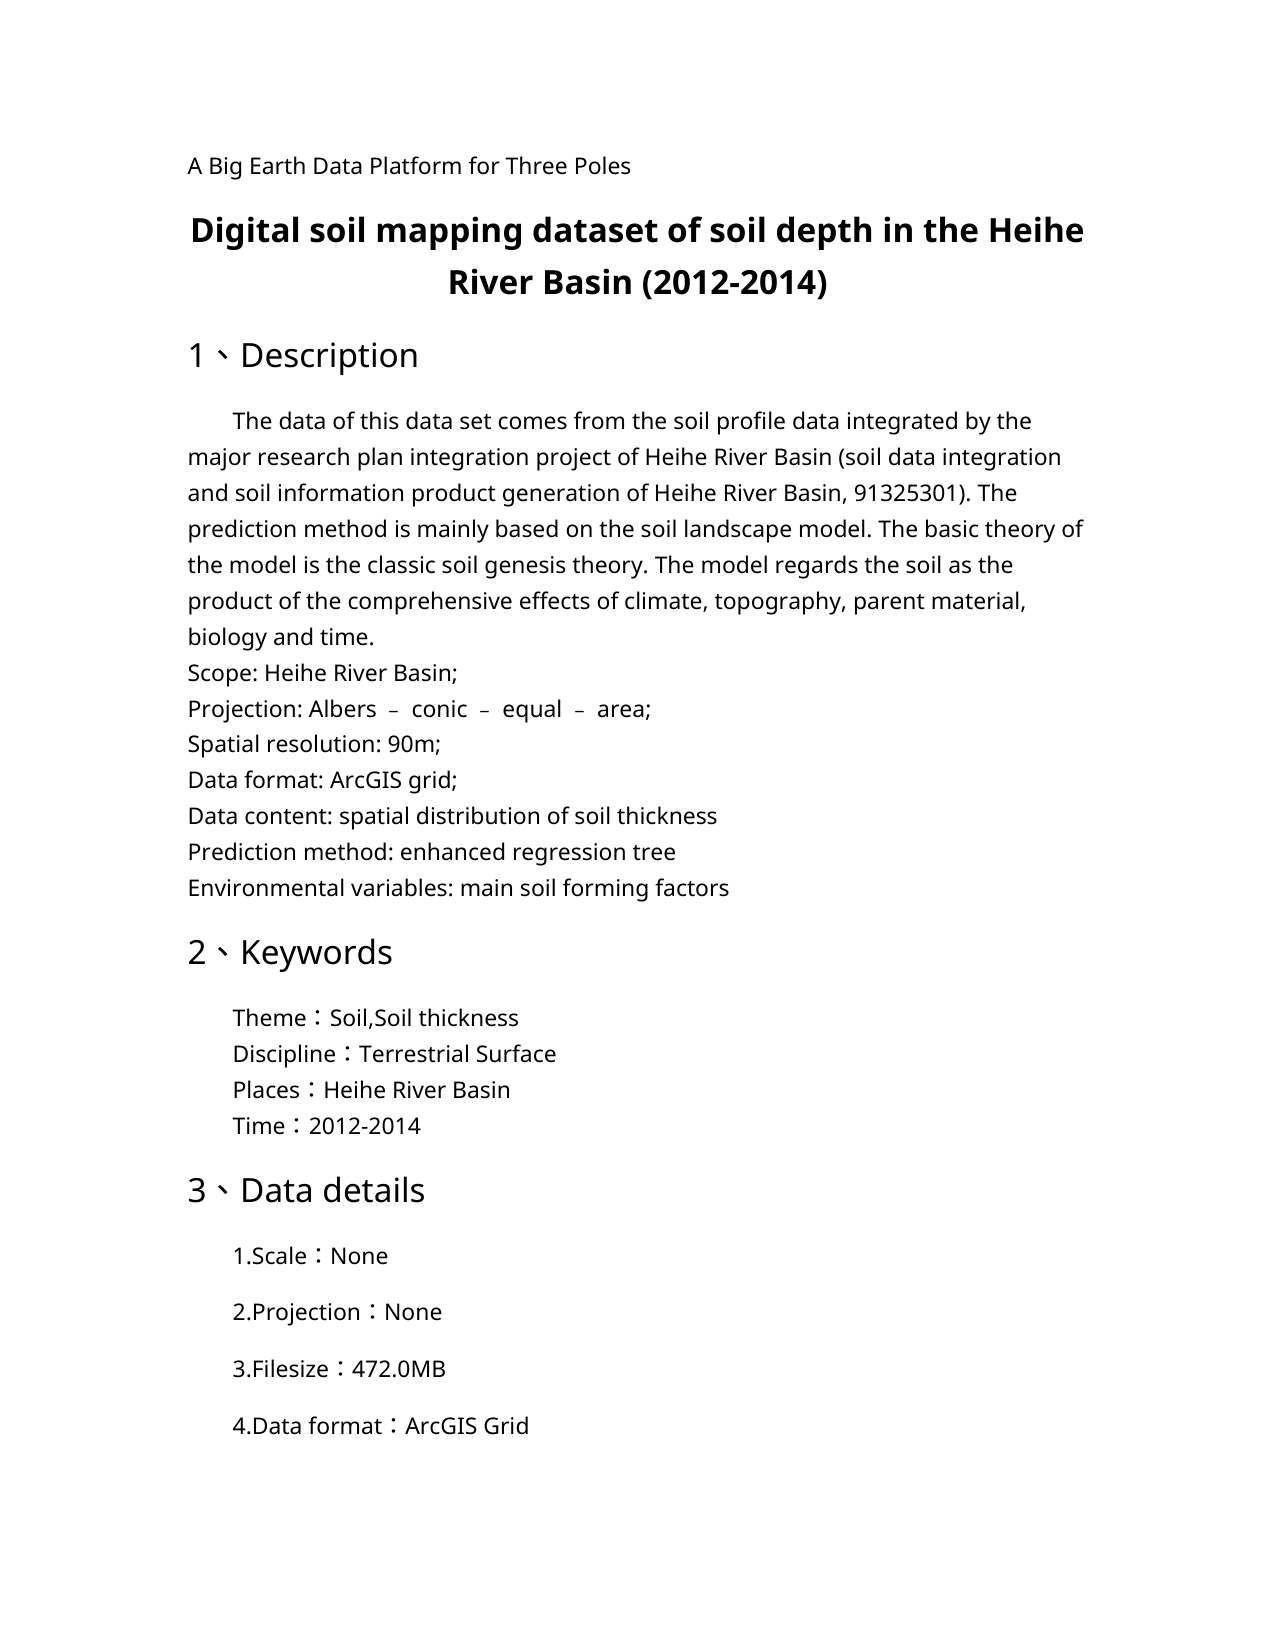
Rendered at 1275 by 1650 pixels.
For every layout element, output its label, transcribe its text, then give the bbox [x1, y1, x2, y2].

text 3、Data details [187, 1167, 1087, 1212]
text Theme：Soil,Soil thickness Discipline：Terrestrial Surface Places：Heihe River Basin Time：2012-2014 [232, 1002, 1087, 1141]
text 1.Scale：None [232, 1239, 1087, 1271]
text 2、Keywords [187, 929, 1087, 974]
text A Big Earth Data Platform for Three Poles [187, 150, 1087, 181]
text The data of this data set comes from the soil profile data integrated by the major research plan integration project of Heihe River Basin (soil data integration and soil information product generation of Heihe River Basin, 91325301). The prediction method is mainly based on the soil landscape model. The basic theory of the model is the classic soil genesis theory. The model regards the soil as the product of the comprehensive effects of climate, topography, parent material, biology and time. Scope: Heihe River Basin; Projection: Albers ﹣ conic ﹣ equal ﹣ area; Spatial resolution: 90m; Data format: ArcGIS grid; Data content: spatial distribution of soil thickness Prediction method: enhanced regression tree Environmental variables: main soil forming factors [187, 405, 1087, 903]
text 3.Filesize：472.0MB [232, 1353, 1087, 1384]
text 1、Description [187, 332, 1087, 377]
text 2.Projection：None [232, 1296, 1087, 1328]
text 4.Data format：ArcGIS Grid [232, 1410, 1087, 1441]
text Digital soil mapping dataset of soil depth in the Heihe River Basin (2012-2014) [187, 207, 1087, 304]
